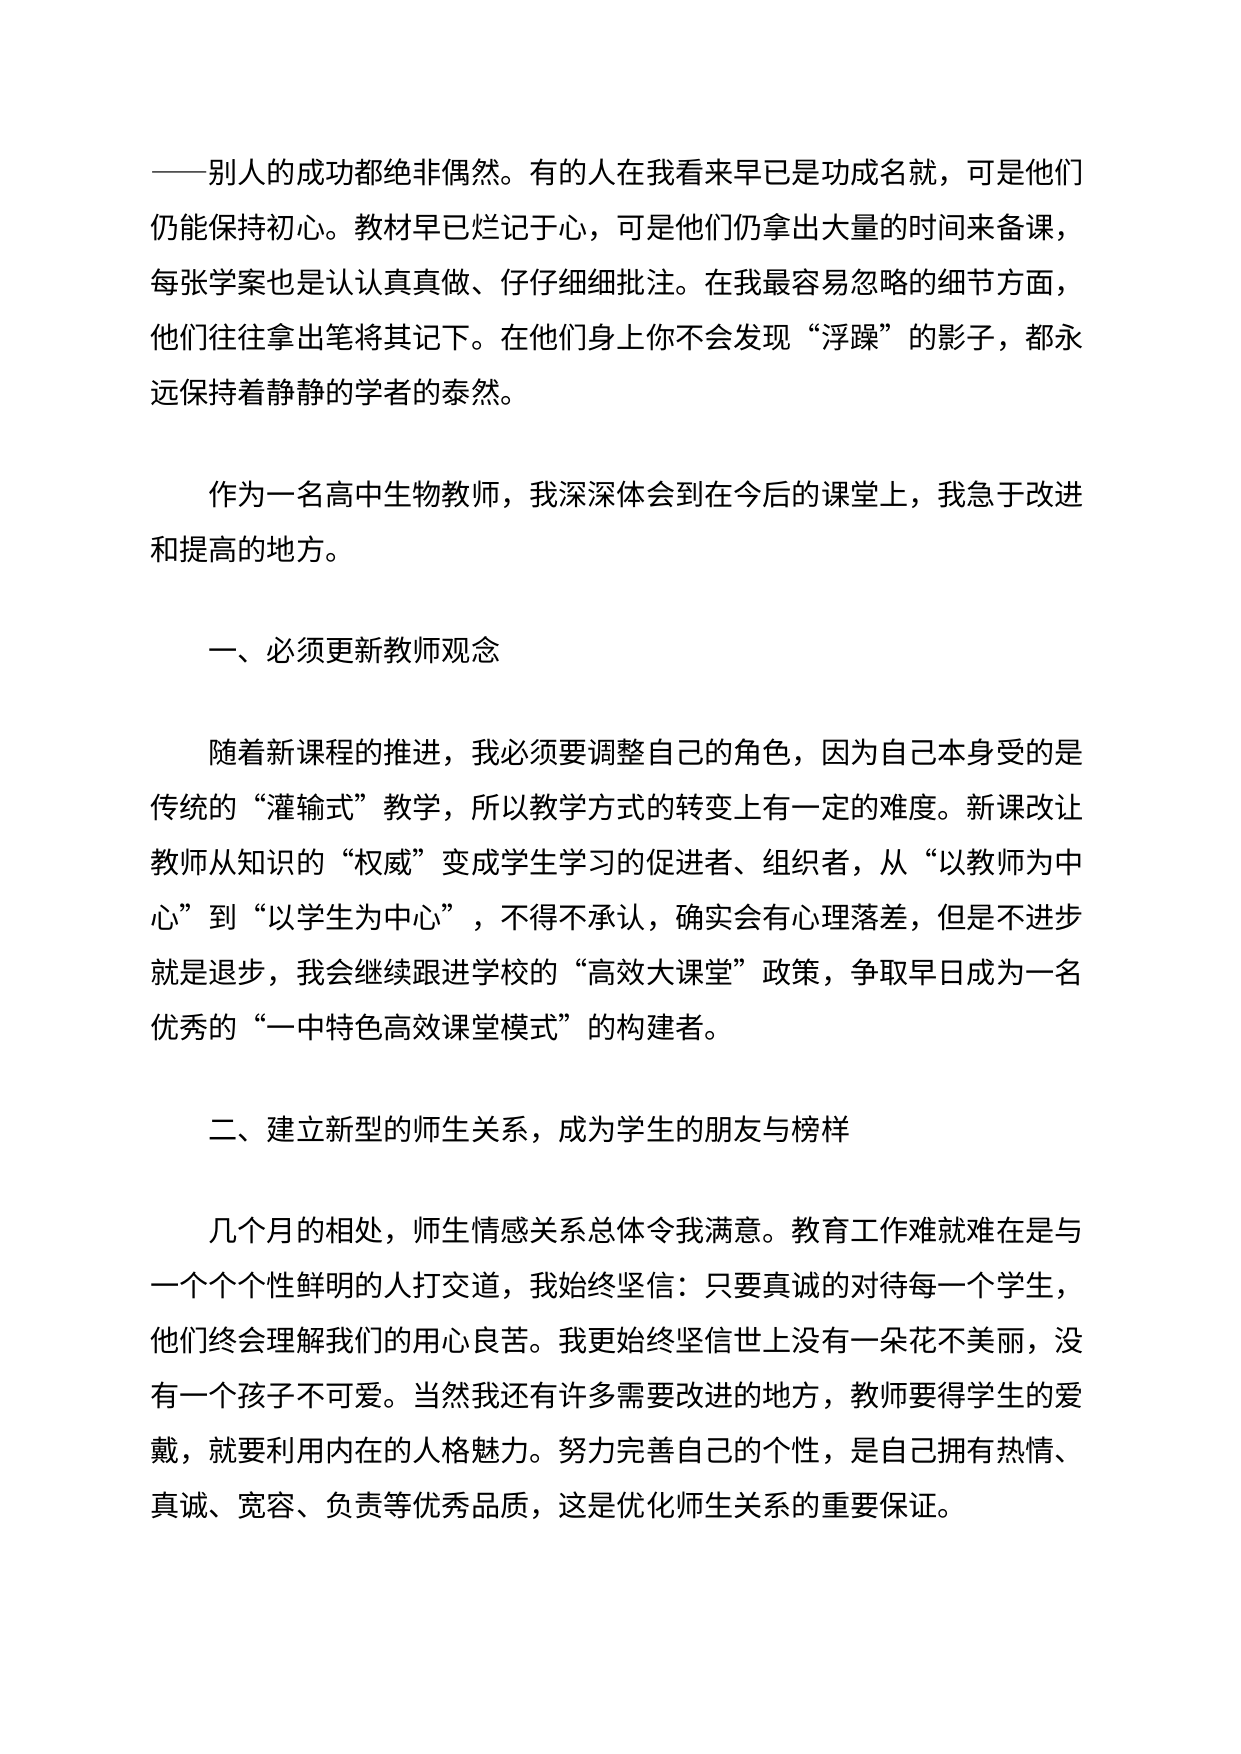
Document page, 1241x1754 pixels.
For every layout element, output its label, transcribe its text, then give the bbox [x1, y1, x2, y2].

text 一、必须更新教师观念 [150, 628, 1090, 670]
text 几个月的相处，师生情感关系总体令我满意。教育工作难就难在是与一个个个性鲜明的人打交道，我始终坚信：只要真诚的对待每一个学生，他们终会理解我们的用心良苦。我更始终坚信世上没有一朵花不美丽，没有一个孩子不可爱。当然我还有许多需要改进的地方，教师要得学生的爱戴，就要利用内在的人格魅力。努力完善自己的个性，是自己拥有热情、真诚、宽容、负责等优秀品质，这是优化师生关系的重要保证。 [150, 1208, 1090, 1524]
text 随着新课程的推进，我必须要调整自己的角色，因为自己本身受的是传统的“灌输式”教学，所以教学方式的转变上有一定的难度。新课改让教师从知识的“权威”变成学生学习的促进者、组织者，从“以教师为中心”到“以学生为中心”，不得不承认，确实会有心理落差，但是不进步就是退步，我会继续跟进学校的“高效大课堂”政策，争取早日成为一名优秀的“一中特色高效课堂模式”的构建者。 [150, 730, 1090, 1047]
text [150, 150, 1090, 412]
text 作为一名高中生物教师，我深深体会到在今后的课堂上，我急于改进和提高的地方。 [150, 471, 1090, 568]
text 二、建立新型的师生关系，成为学生的朋友与榜样 [150, 1106, 1090, 1148]
